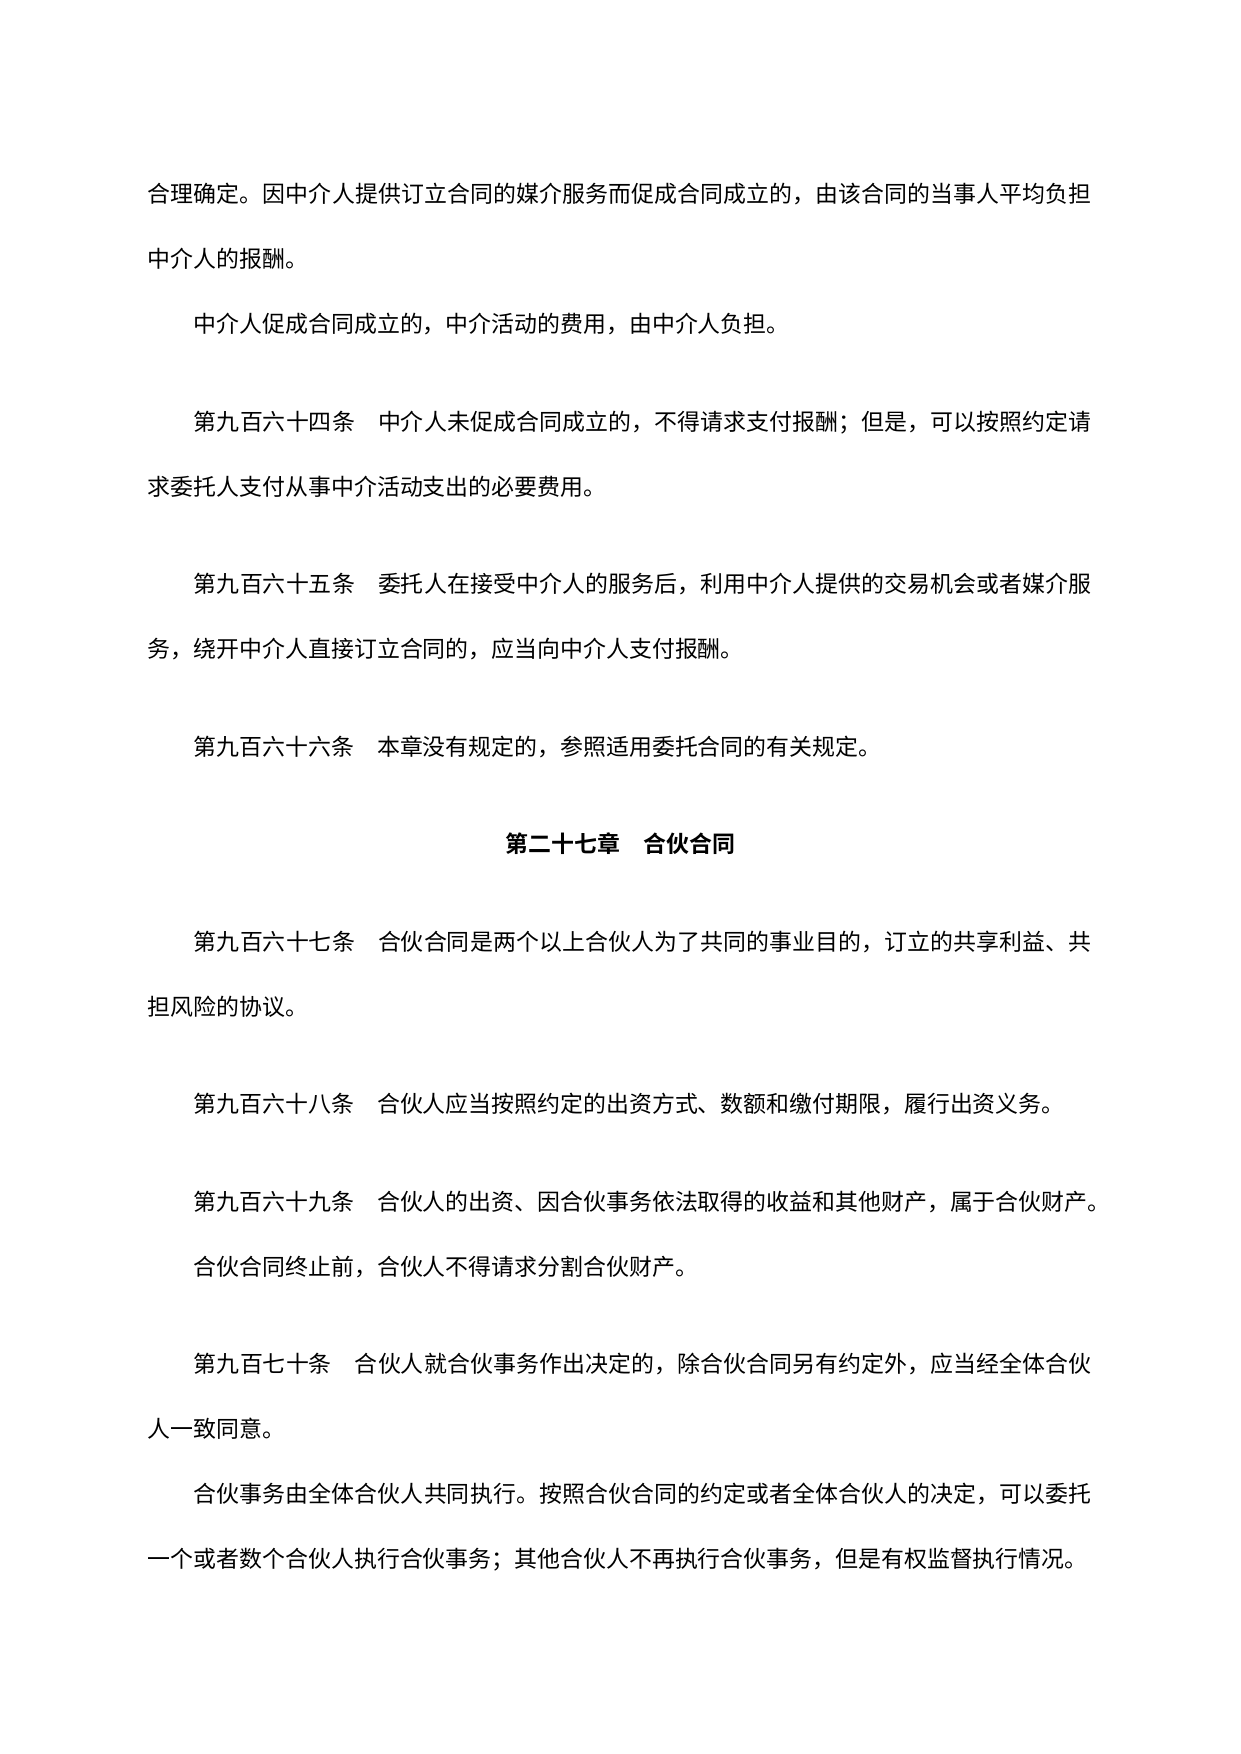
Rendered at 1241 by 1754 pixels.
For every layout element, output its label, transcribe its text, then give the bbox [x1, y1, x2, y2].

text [148, 161, 1092, 291]
text 第九百六十四条 中介人未促成合同成立的，不得请求支付报酬；但是，可以按照约定请求委托人支付从事中介活动支出的必要费用。 [148, 388, 1092, 518]
text 中介人促成合同成立的，中介活动的费用，由中介人负担。 [148, 291, 1092, 356]
text 第二十七章 合伙合同 [148, 811, 1092, 876]
text 合伙合同终止前，合伙人不得请求分割合伙财产。 [148, 1233, 1092, 1298]
text 第九百六十九条 合伙人的出资、因合伙事务依法取得的收益和其他财产，属于合伙财产。 [148, 1168, 1092, 1233]
text 第九百六十七条 合伙合同是两个以上合伙人为了共同的事业目的，订立的共享利益、共担风险的协议。 [148, 908, 1092, 1038]
text 第九百六十六条 本章没有规定的，参照适用委托合同的有关规定。 [148, 713, 1092, 778]
text 第九百七十条 合伙人就合伙事务作出决定的，除合伙合同另有约定外，应当经全体合伙人一致同意。 [148, 1331, 1092, 1461]
text 第九百六十五条 委托人在接受中介人的服务后，利用中介人提供的交易机会或者媒介服务，绕开中介人直接订立合同的，应当向中介人支付报酬。 [148, 551, 1092, 681]
text 第九百六十八条 合伙人应当按照约定的出资方式、数额和缴付期限，履行出资义务。 [148, 1071, 1092, 1136]
text 合伙事务由全体合伙人共同执行。按照合伙合同的约定或者全体合伙人的决定，可以委托一个或者数个合伙人执行合伙事务；其他合伙人不再执行合伙事务，但是有权监督执行情况。 [148, 1461, 1092, 1591]
